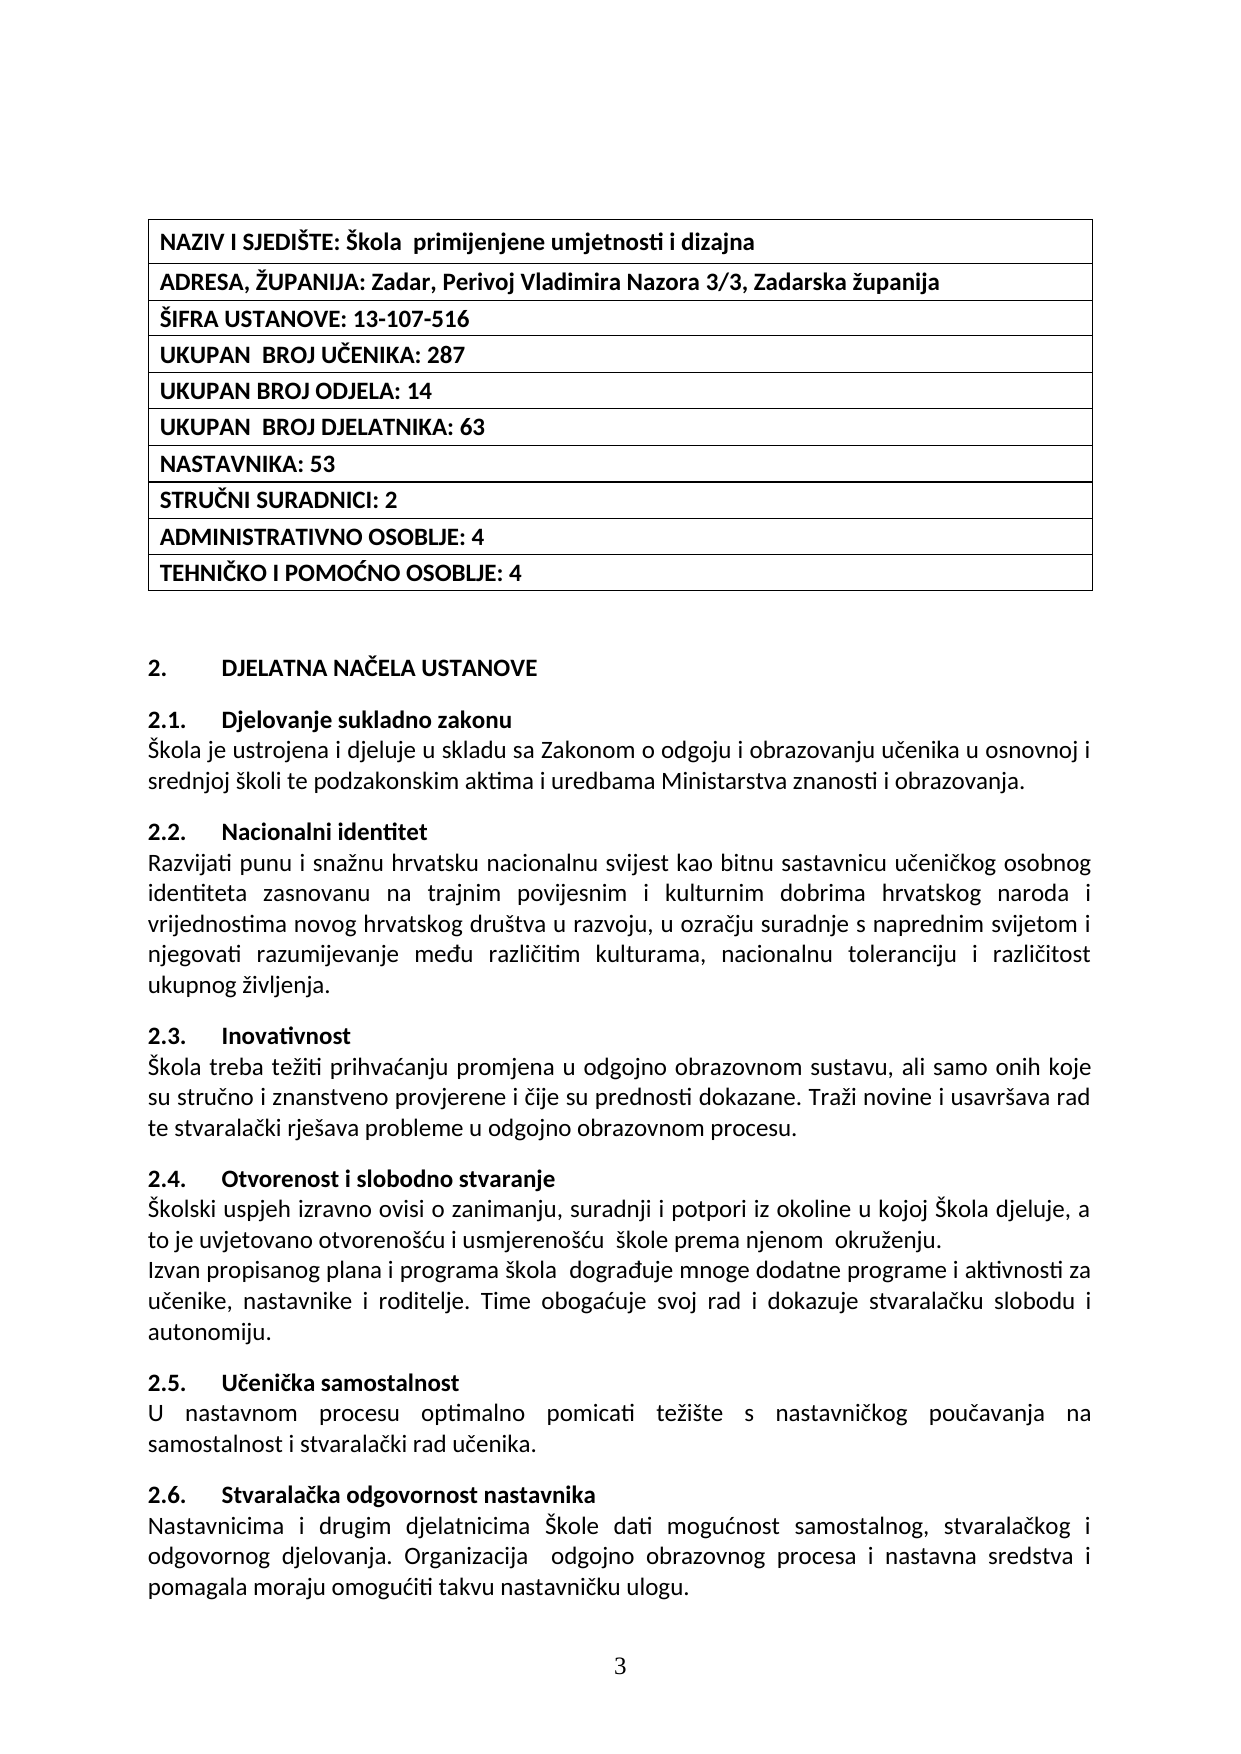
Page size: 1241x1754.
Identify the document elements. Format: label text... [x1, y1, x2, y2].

table_cell UKUPAN BROJ ODJELA: 14 [149, 373, 1092, 408]
table_cell NASTAVNIKA: 53 [149, 446, 1092, 481]
text Školski uspjeh izravno ovisi o zanimanju, suradnji i potpori iz okoline u kojoj Škola djeluje, a to je uvjetovano otvorenošću i usmjerenošću škole prema njenom okruženju. [148, 1193, 1092, 1254]
text Razvijati punu i snažnu hrvatsku nacionalnu svijest kao bitnu sastavnicu učeničkog osobnog identiteta zasnovanu na trajnim povijesnim i kulturnim dobrima hrvatskog naroda i vrijednostima novog hrvatskog društva u razvoju, u ozračju suradnje s naprednim svijetom i njegovati razumijevanje među različitim kulturama, nacionalnu toleranciju i različitost ukupnog življenja. [148, 847, 1092, 999]
text Škola treba težiti prihvaćanju promjena u odgojno obrazovnom sustavu, ali samo onih koje su stručno i znanstveno provjerene i čije su prednosti dokazane. Traži novine i usavršava rad te stvaralački rješava probleme u odgojno obrazovnom procesu. [148, 1051, 1092, 1142]
table_cell ADRESA, ŽUPANIJA: Zadar, Perivoj Vladimira Nazora 3/3, Zadarska županija [149, 264, 1092, 300]
text U nastavnom procesu optimalno pomicati težište s nastavničkog poučavanja na samostalnost i stvaralački rad učenika. [148, 1397, 1092, 1458]
subtitle 2. DJELATNA NAČELA USTANOVE [148, 652, 1092, 683]
table_cell UKUPAN BROJ DJELATNIKA: 63 [149, 409, 1092, 445]
table_cell TEHNIČKO I POMOĆNO OSOBLJE: 4 [149, 555, 1092, 590]
table_header NAZIV I SJEDIŠTE: Škola primijenjene umjetnosti i dizajna [149, 220, 1092, 262]
text Škola je ustrojena i djeluje u skladu sa Zakonom o odgoju i obrazovanju učenika u osnovnoj i srednjoj školi te podzakonskim aktima i uredbama Ministarstva znanosti i obrazovanja. [148, 734, 1092, 795]
table_cell ADMINISTRATIVNO OSOBLJE: 4 [149, 519, 1092, 553]
subtitle 2.5. Učenička samostalnost [148, 1367, 1092, 1397]
subtitle 2.6. Stvaralačka odgovornost nastavnika [148, 1479, 1092, 1510]
table_cell UKUPAN BROJ UČENIKA: 287 [149, 336, 1092, 372]
table_cell STRUČNI SURADNICI: 2 [149, 483, 1092, 518]
text Nastavnicima i drugim djelatnicima Škole dati mogućnost samostalnog, stvaralačkog i odgovornog djelovanja. Organizacija odgojno obrazovnog procesa i nastavna sredstva i pomagala moraju omogućiti takvu nastavničku ulogu. [148, 1510, 1092, 1601]
subtitle 2.2. Nacionalni identitet [148, 816, 1092, 847]
table_cell ŠIFRA USTANOVE: 13-107-516 [149, 301, 1092, 335]
text Izvan propisanog plana i programa škola dograđuje mnoge dodatne programe i aktivnosti za učenike, nastavnike i roditelje. Time obogaćuje svoj rad i dokazuje stvaralačku slobodu i autonomiju. [148, 1254, 1092, 1346]
subtitle 2.3. Inovativnost [148, 1020, 1092, 1051]
subtitle 2.1. Djelovanje sukladno zakonu [148, 704, 1092, 734]
subtitle 2.4. Otvorenost i slobodno stvaranje [148, 1163, 1092, 1193]
